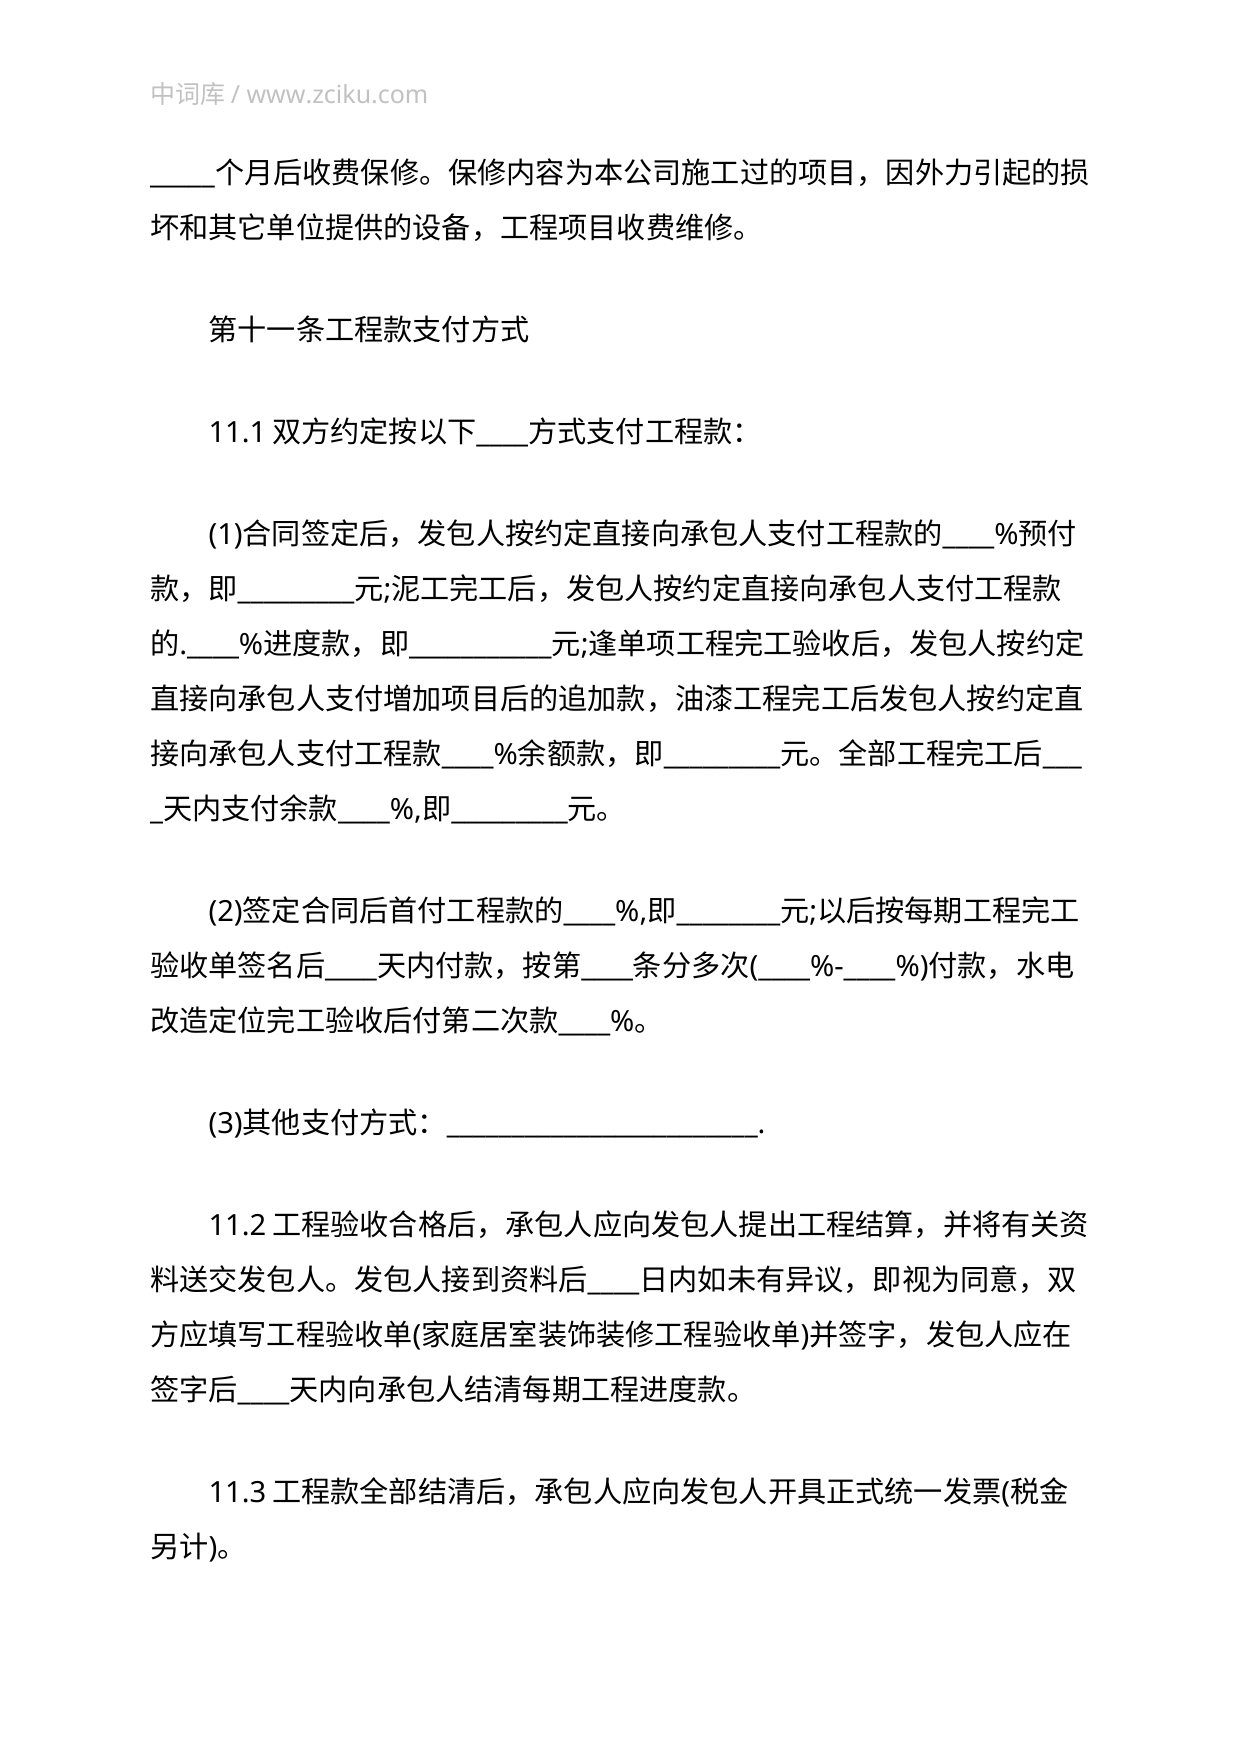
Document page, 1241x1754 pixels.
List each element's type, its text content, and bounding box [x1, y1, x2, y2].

text (2)签定合同后首付工程款的____%,即________元;以后按每期工程完工验收单签名后____天内付款，按第____条分多次(____%-____%)付款，水电改造定位完工验收后付第二次款____%。 [150, 887, 1090, 1040]
text (3)其他支付方式：________________________. [150, 1099, 1090, 1142]
text 第十一条工程款支付方式 [150, 307, 1090, 349]
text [150, 150, 1090, 247]
text 11.3工程款全部结清后，承包人应向发包人开具正式统一发票(税金另计)。 [150, 1468, 1090, 1566]
text 11.1双方约定按以下____方式支付工程款： [150, 408, 1090, 451]
text (1)合同签定后，发包人按约定直接向承包人支付工程款的____%预付款，即_________元;泥工完工后，发包人按约定直接向承包人支付工程款的.____%进度款，即___________元;逢单项工程完工验收后，发包人按约定直接向承包人支付増加项目后的追加款，油漆工程完工后发包人按约定直接向承包人支付工程款____%余额款，即_________元。全部工程完工后____天内支付余款____%,即_________元。 [150, 511, 1090, 828]
text 11.2工程验收合格后，承包人应向发包人提出工程结算，并将有关资料送交发包人。发包人接到资料后____日内如未有异议，即视为同意，双方应填写工程验收单(家庭居室装饰装修工程验收单)并签字，发包人应在签字后____天内向承包人结清每期工程进度款。 [150, 1201, 1090, 1409]
